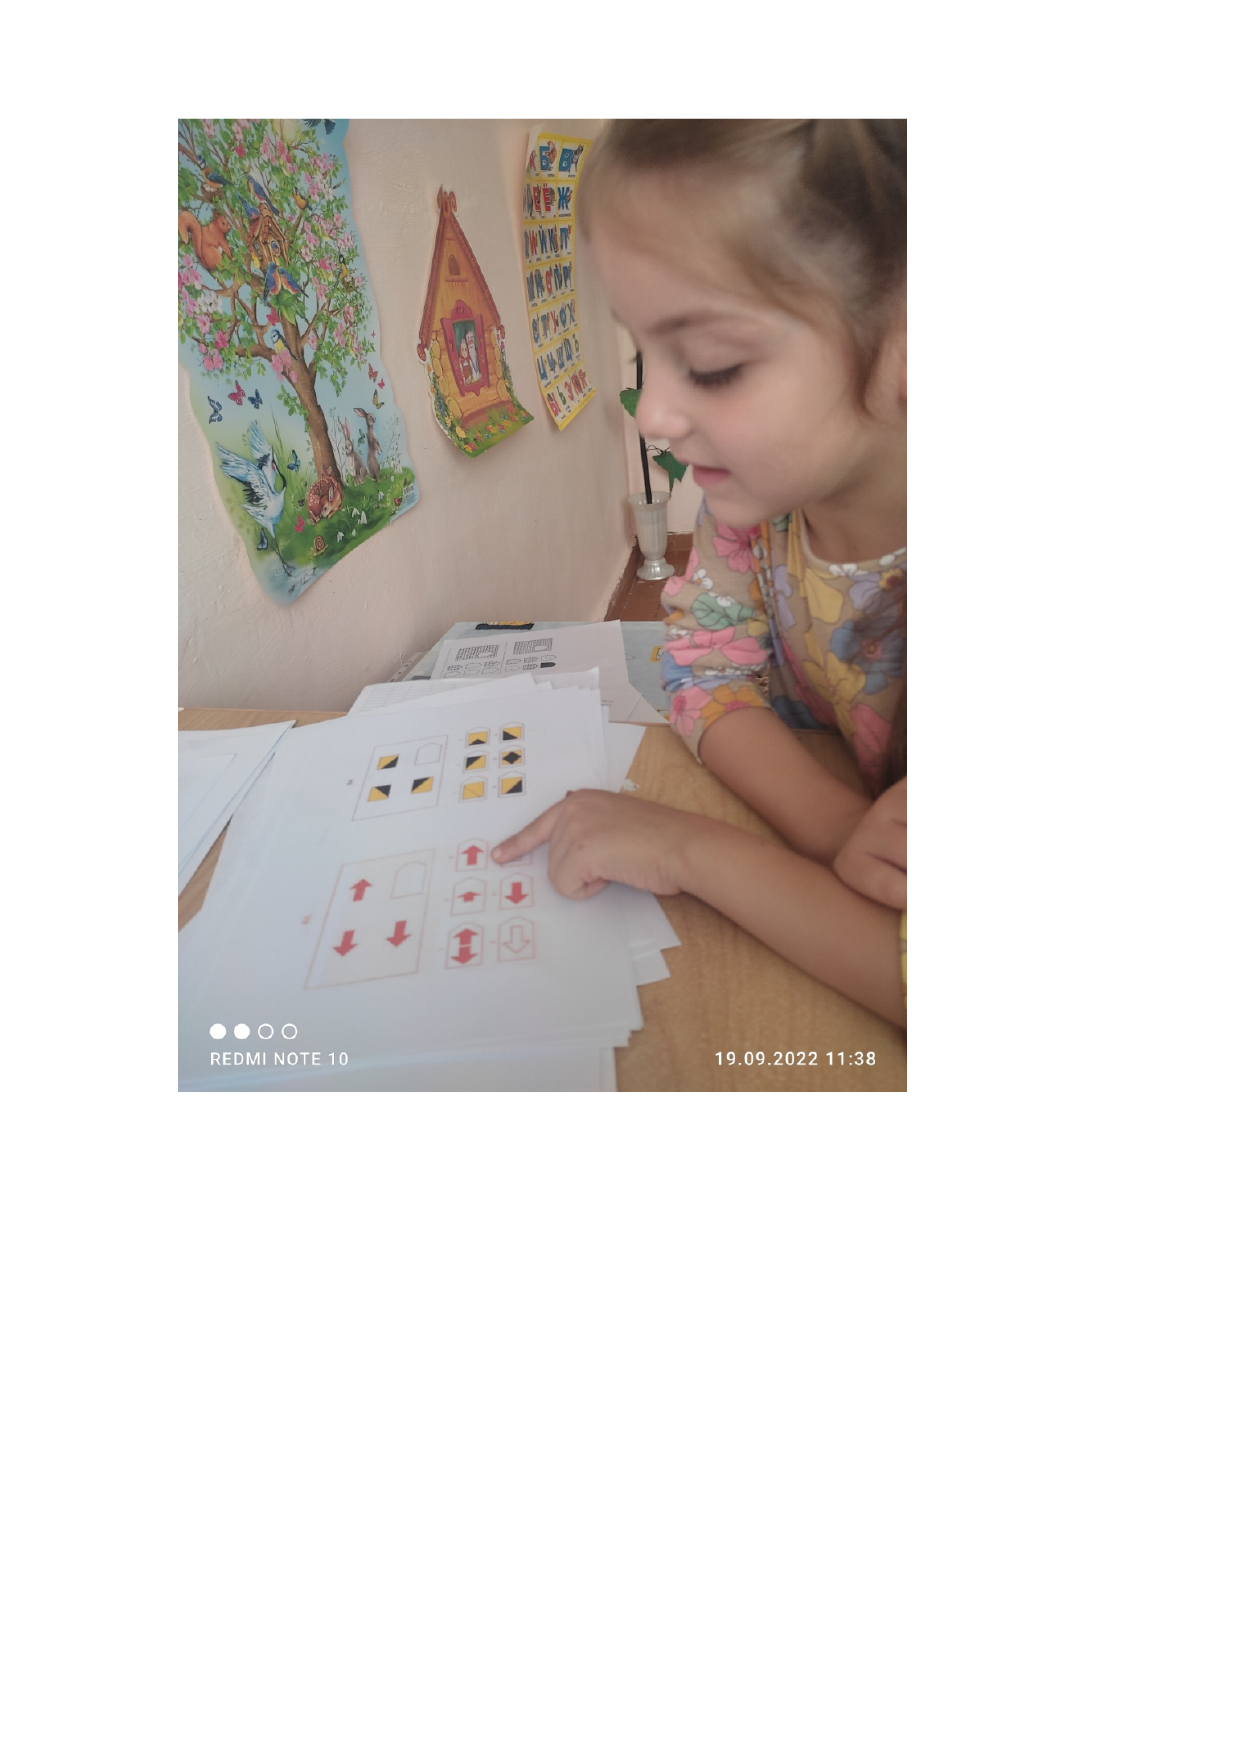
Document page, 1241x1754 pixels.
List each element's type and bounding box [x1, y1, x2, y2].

picture [178, 120, 907, 1092]
